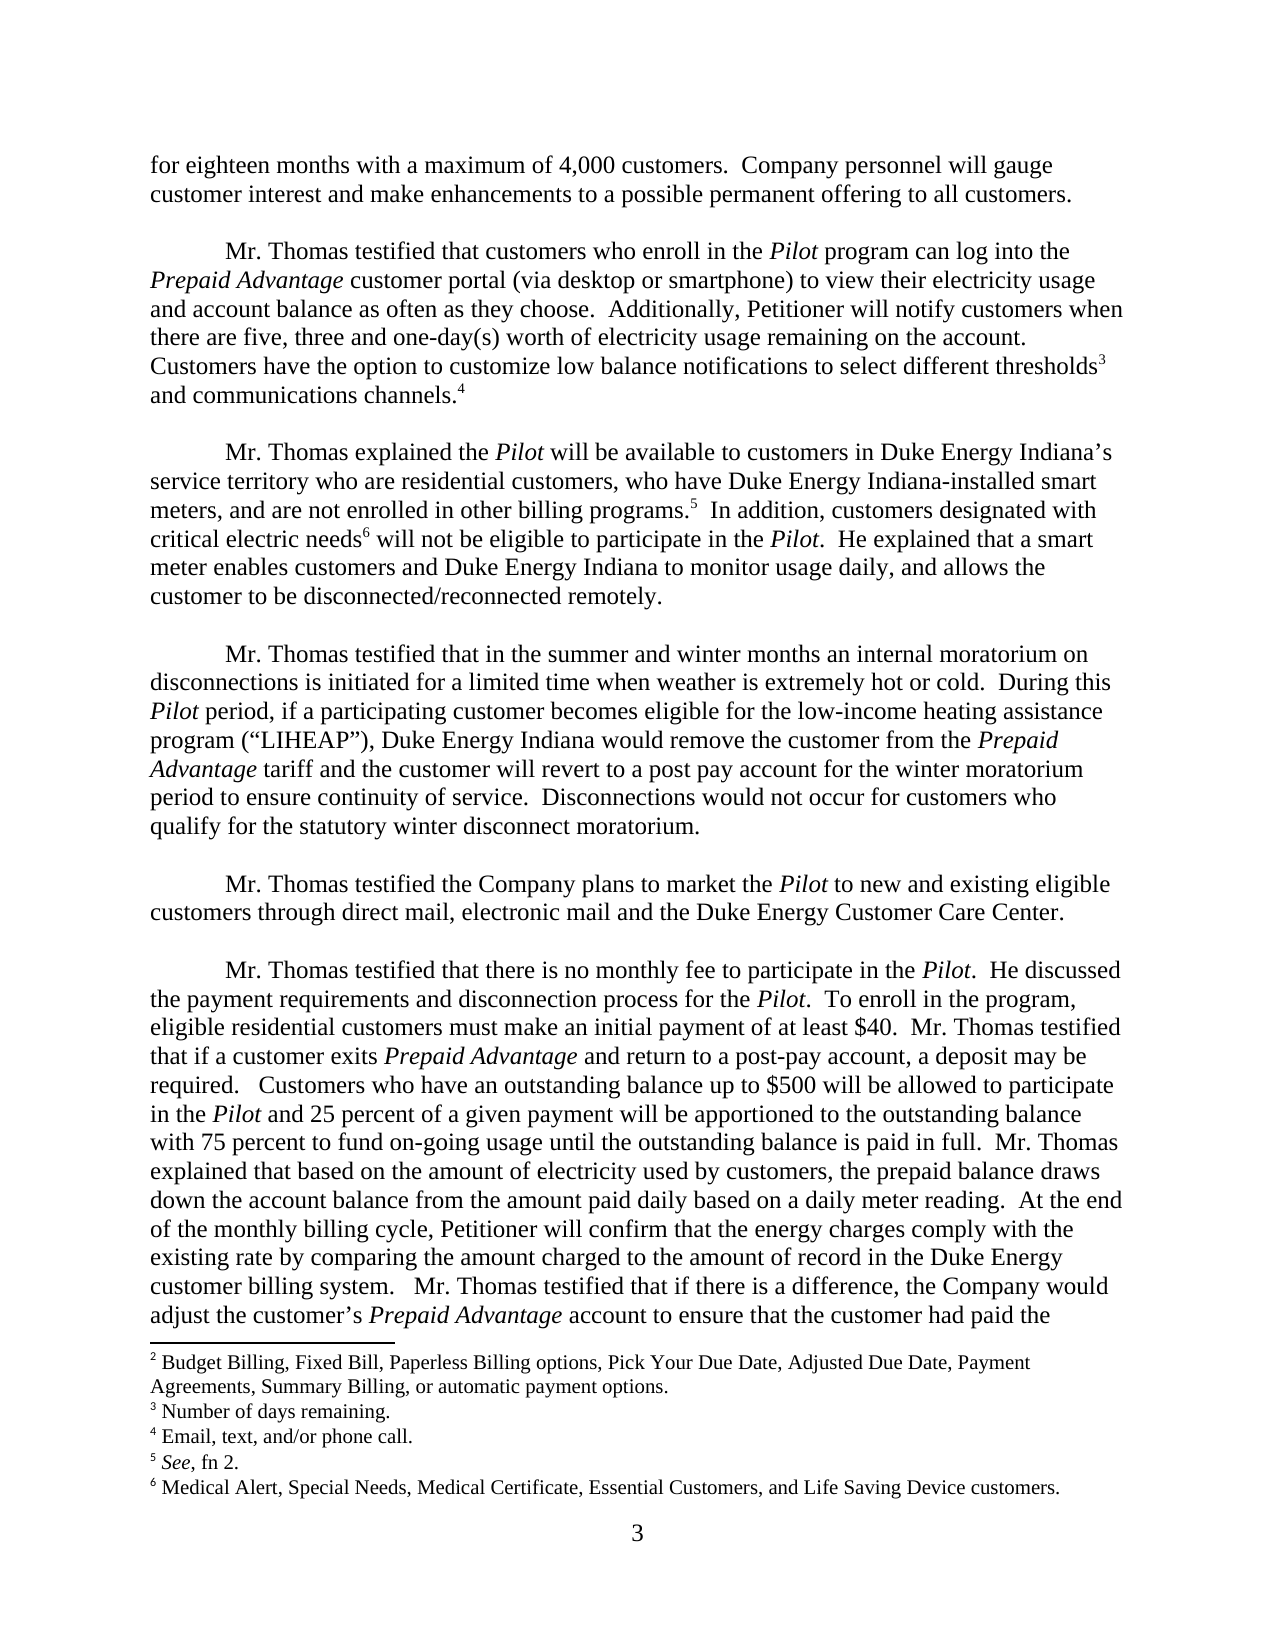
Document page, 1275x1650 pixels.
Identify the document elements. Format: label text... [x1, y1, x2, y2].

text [150, 150, 1125, 207]
text Mr. Thomas testified that customers who enroll in the Pilot program can log into the Prepaid Advantage customer portal (via desktop or smartphone) to view their electricity usage and account balance as often as they choose. Additionally, Petitioner will notify customers when there are five, three and one-day(s) worth of electricity usage remaining on the account. Customers have the option to customize low balance notifications to select different thresholds and communications channels. [150, 236, 1125, 409]
text Mr. Thomas testified the Company plans to market the Pilot to new and existing eligible customers through direct mail, electronic mail and the Duke Energy Customer Care Center. [150, 869, 1125, 926]
text Mr. Thomas explained the Pilot will be available to customers in Duke Energy Indiana’s service territory who are residential customers, who have Duke Energy Indiana-installed smart meters, and are not enrolled in other billing programs. In addition, customers designated with critical electric needs will not be eligible to participate in the Pilot. He explained that a smart meter enables customers and Duke Energy Indiana to monitor usage daily, and allows the customer to be disconnected/reconnected remotely. [150, 437, 1125, 610]
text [150, 955, 1125, 1329]
text Mr. Thomas testified that in the summer and winter months an internal moratorium on disconnections is initiated for a limited time when weather is extremely hot or cold. During this Pilot period, if a participating customer becomes eligible for the low-income heating assistance program (“LIHEAP”), Duke Energy Indiana would remove the customer from the Prepaid Advantage tariff and the customer will revert to a post pay account for the winter moratorium period to ensure continuity of service. Disconnections would not occur for customers who qualify for the statutory winter disconnect moratorium. [150, 639, 1125, 840]
